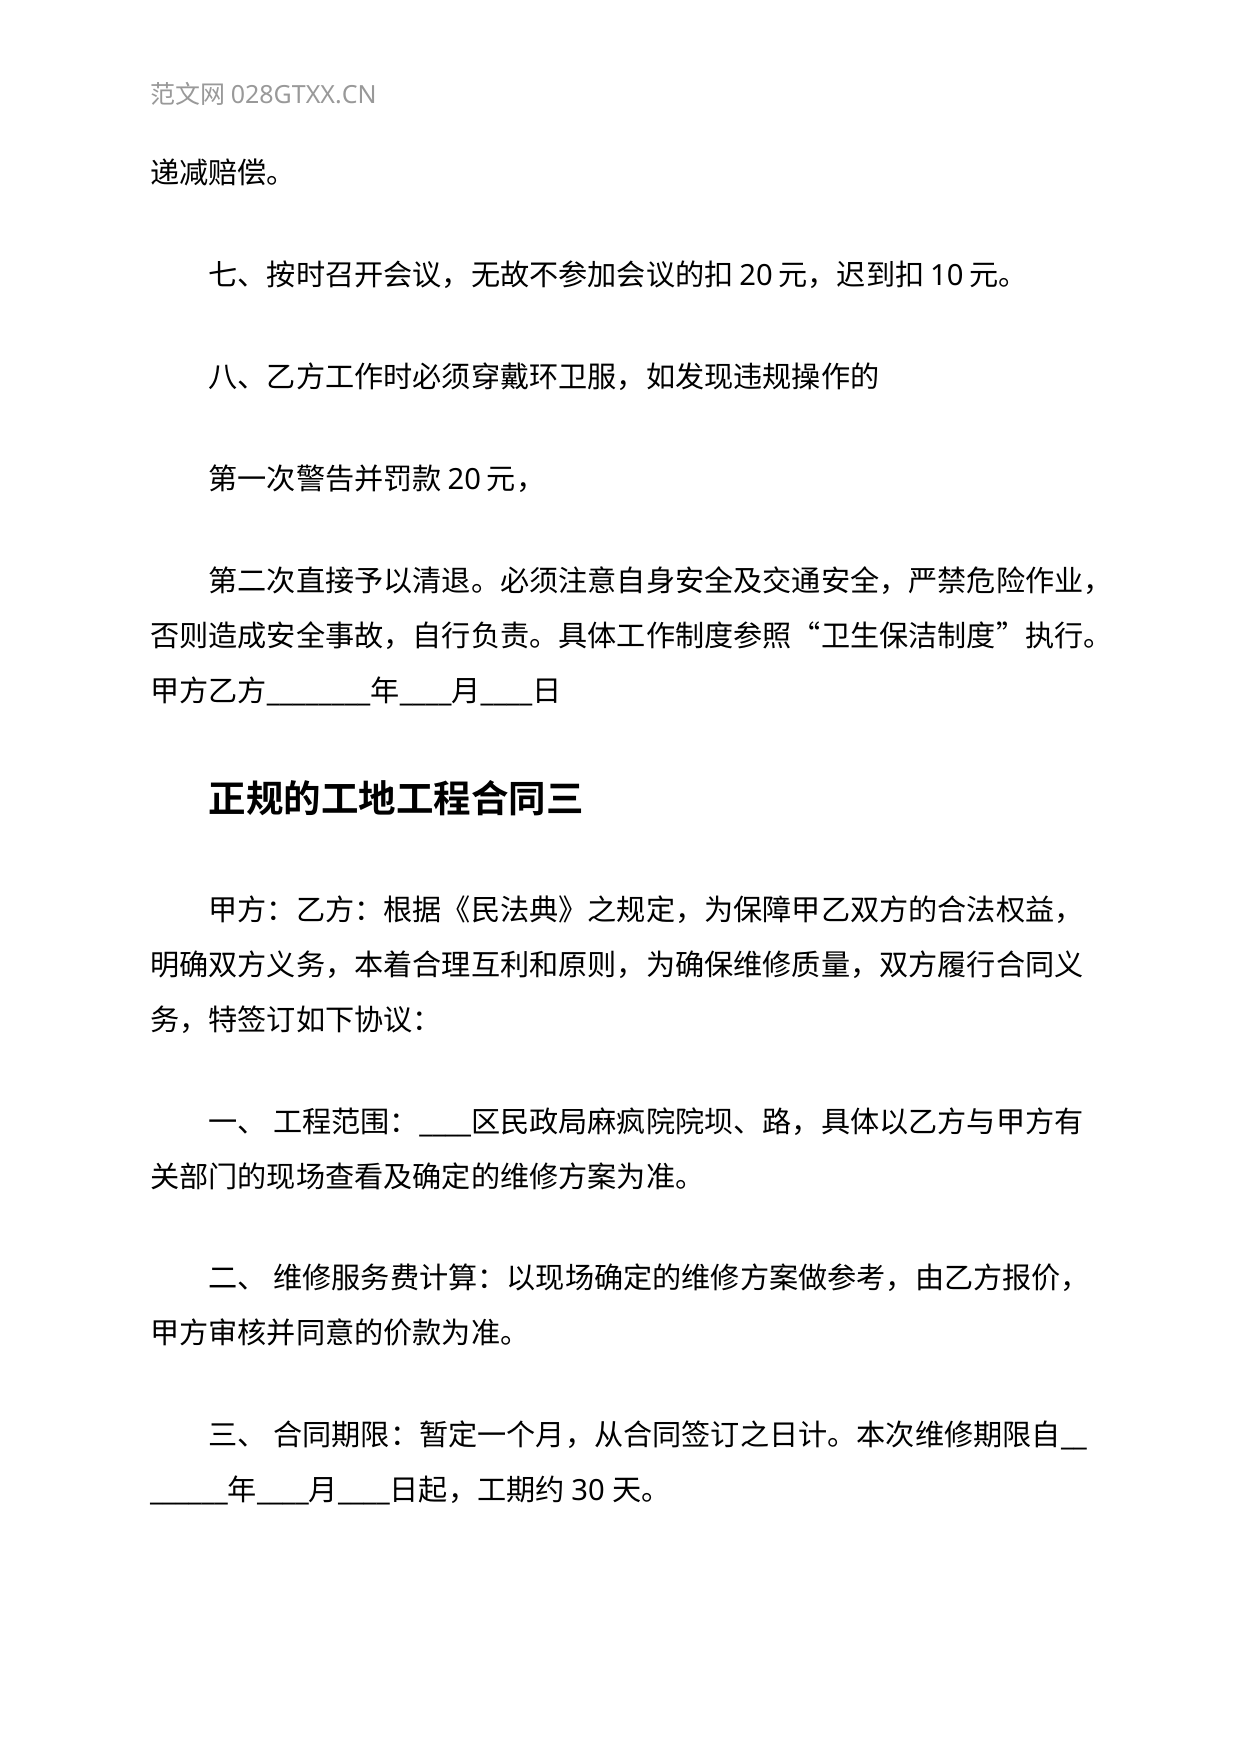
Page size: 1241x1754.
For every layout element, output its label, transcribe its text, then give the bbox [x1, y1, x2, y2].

text 七、按时召开会议，无故不参加会议的扣20元，迟到扣10元。 [150, 252, 1090, 294]
text 八、乙方工作时必须穿戴环卫服，如发现违规操作的 [150, 354, 1090, 396]
text 甲方：乙方：根据《民法典》之规定，为保障甲乙双方的合法权益，明确双方义务，本着合理互利和原则，为确保维修质量，双方履行合同义务，特签订如下协议： [150, 887, 1090, 1039]
text 第一次警告并罚款20元， [150, 456, 1090, 498]
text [150, 150, 1090, 192]
text 二、 维修服务费计算：以现场确定的维修方案做参考，由乙方报价，甲方审核并同意的价款为准。 [150, 1255, 1090, 1352]
text 一、 工程范围：____区民政局麻疯院院坝、路，具体以乙方与甲方有关部门的现场查看及确定的维修方案为准。 [150, 1098, 1090, 1196]
text 三、 合同期限：暂定一个月，从合同签订之日计。本次维修期限自________年____月____日起，工期约 30 天。 [150, 1412, 1090, 1509]
text 第二次直接予以清退。必须注意自身安全及交通安全，严禁危险作业，否则造成安全事故，自行负责。具体工作制度参照“卫生保洁制度”执行。甲方乙方________年____月____日 [150, 557, 1090, 710]
text 正规的工地工程合同三 [150, 769, 1090, 823]
